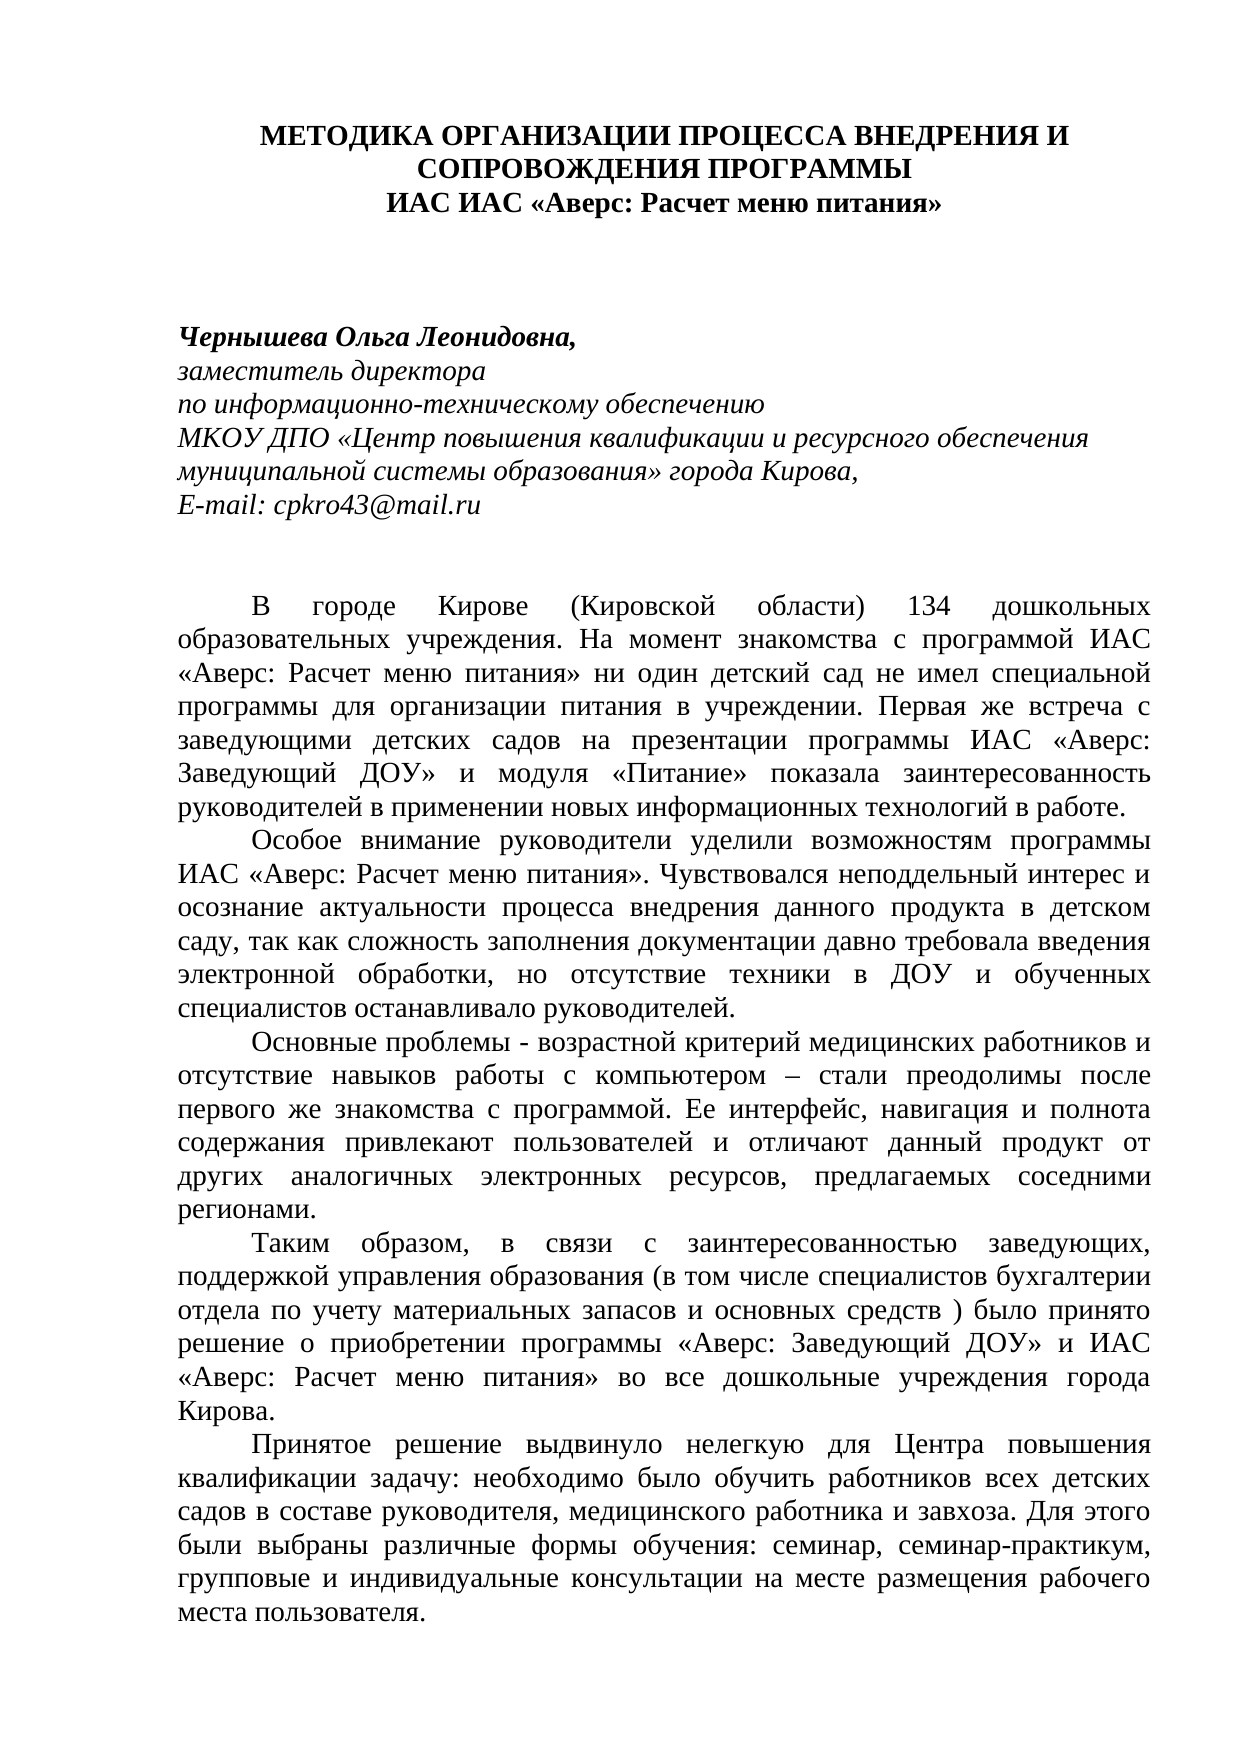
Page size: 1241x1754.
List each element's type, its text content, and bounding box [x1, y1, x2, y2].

text МКОУ ДПО «Центр повышения квалификации и ресурсного обеспечения [177, 420, 1152, 453]
text В городе Кирове (Кировской области) 134 дошкольных образовательных учреждения. На момент знакомства с программой ИАС «Аверс: Расчет меню питания» ни один детский сад не имел специальной программы для организации питания в учреждении. Первая же встреча с заведующими детских садов на презентации программы ИАС «Аверс: Заведующий ДОУ» и модуля «Питание» показала заинтересованность руководителей в применении новых информационных технологий в работе. [177, 588, 1152, 822]
text Особое внимание руководители уделили возможностям программы ИАС «Аверс: Расчет меню питания». Чувствовался неподдельный интерес и осознание актуальности процесса внедрения данного продукта в детском саду, так как сложность заполнения документации давно требовала введения электронной обработки, но отсутствие техники в ДОУ и обученных специалистов останавливало руководителей. [177, 822, 1152, 1024]
text по информационно-техническому обеспечению [177, 386, 1152, 420]
text ИАС ИАС «Аверс: Расчет меню питания» [177, 185, 1152, 219]
text Принятое решение выдвинуло нелегкую для Центра повышения квалификации задачу: необходимо было обучить работников всех детских садов в составе руководителя, медицинского работника и завхоза. Для этого были выбраны различные формы обучения: семинар, семинар-практикум, групповые и индивидуальные консультации на месте размещения рабочего места пользователя. [177, 1426, 1152, 1627]
text муниципальной системы образования» города Кирова, [177, 453, 1152, 487]
text Чернышева Ольга Леонидовна, [177, 319, 1152, 353]
text E-mail: cpkro43@mail.ru [177, 487, 1152, 521]
text заместитель директора [177, 353, 1152, 386]
text Основные проблемы - возрастной критерий медицинских работников и отсутствие навыков работы с компьютером – стали преодолимы после первого же знакомства с программой. Ее интерфейс, навигация и полнота содержания привлекают пользователей и отличают данный продукт от других аналогичных электронных ресурсов, предлагаемых соседними регионами. [177, 1024, 1152, 1225]
text Таким образом, в связи с заинтересованностью заведующих, поддержкой управления образования (в том числе специалистов бухгалтерии отдела по учету материальных запасов и основных средств ) было принято решение о приобретении программы «Аверс: Заведующий ДОУ» и ИАС «Аверс: Расчет меню питания» во все дошкольные учреждения города Кирова. [177, 1225, 1152, 1426]
text МЕТОДИКА ОРГАНИЗАЦИИ ПРОЦЕССА ВНЕДРЕНИЯ И СОПРОВОЖДЕНИЯ ПРОГРАММЫ [177, 118, 1152, 185]
